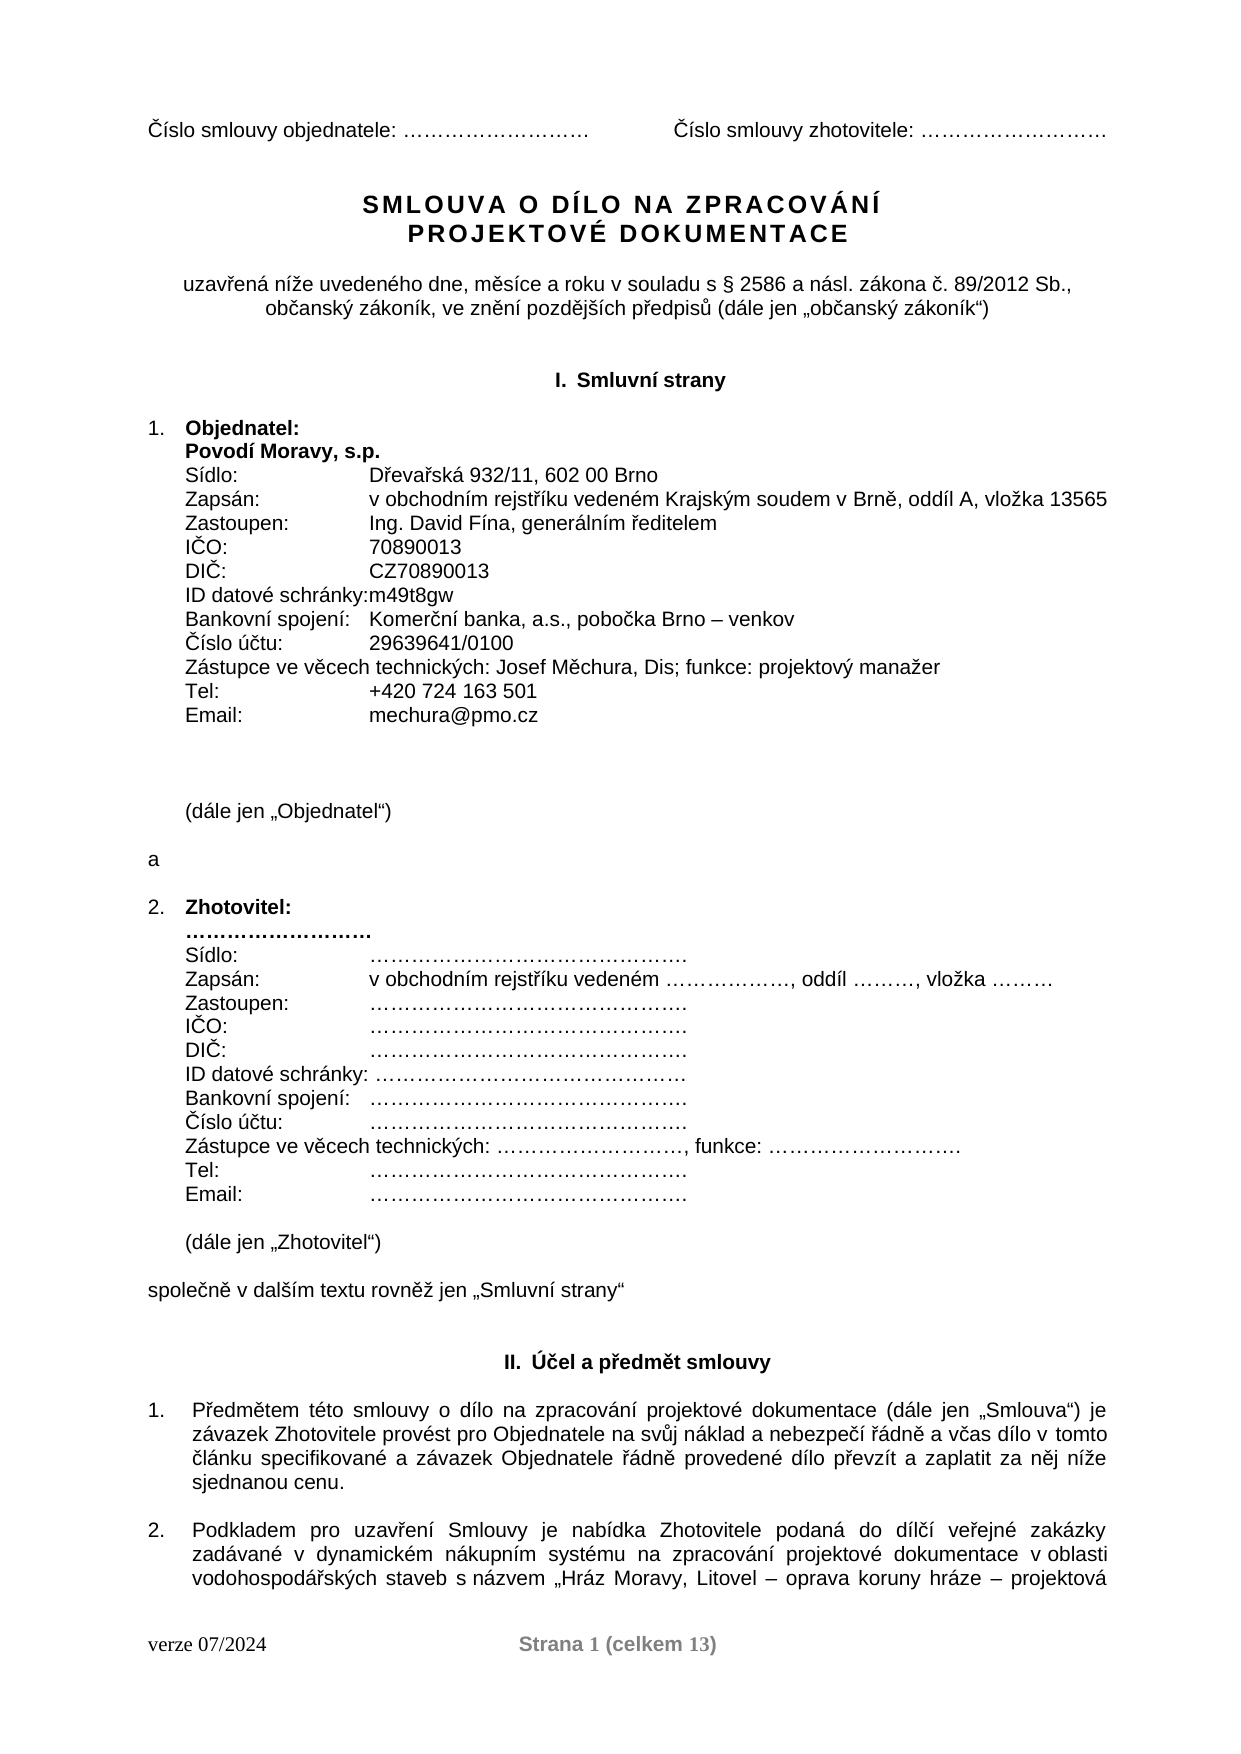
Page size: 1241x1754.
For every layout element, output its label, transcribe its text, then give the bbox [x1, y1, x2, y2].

text Bankovní spojení: Komerční banka, a.s., pobočka Brno – venkov [185, 607, 1107, 631]
text Číslo účtu: 29639641/0100 [185, 631, 1107, 655]
text ID datové schránky:m49t8gw [185, 583, 1107, 607]
text Email: mechura@pmo.cz [185, 703, 1107, 727]
text Povodí Moravy, s.p. [148, 439, 1107, 463]
text Zástupce ve věcech technických: Josef Měchura, Dis; funkce: projektový manažer [185, 655, 1107, 679]
text IČO: 70890013 [185, 535, 1107, 559]
text Tel: +420 724 163 501 [185, 679, 1107, 703]
text společně v dalším textu rovněž jen „Smluvní strany“ [148, 1278, 1107, 1302]
text SMLOUVA O DÍLO NA ZPRACOVÁNÍ PROJEKTOVÉ DOKUMENTACE [148, 190, 1107, 248]
list Předmětem této smlouvy o dílo na zpracování projektové dokumentace (dále jen „Smlouva“) je závazek Zhotovitele provést pro Objednatele na svůj náklad a nebezpečí řádně a včas dílo v tomto článku specifikované a závazek Objednatele řádně provedené dílo převzít a zaplatit za něj níže sjednanou cenu. [148, 1398, 1107, 1493]
text ……………………… [185, 918, 1107, 942]
text IČO: ………………………………………. [185, 1014, 1107, 1038]
text uzavřená níže uvedeného dne, měsíce a roku v souladu s § 2586 a násl. zákona č. 89/2012 Sb., občanský zákoník, ve znění pozdějších předpisů (dále jen „občanský zákoník“) [148, 272, 1107, 319]
text Zástupce ve věcech technických: ………………………, funkce: ………………………. [185, 1134, 1107, 1158]
text (dále jen „Zhotovitel“) [185, 1230, 1107, 1254]
text DIČ: ………………………………………. [185, 1038, 1107, 1062]
text DIČ: CZ70890013 [185, 559, 1107, 583]
text Bankovní spojení: ………………………………………. [185, 1086, 1107, 1110]
text ID datové schránky: ……………………………………… [185, 1062, 1107, 1086]
text Zastoupen: Ing. David Fína, generálním ředitelem [185, 511, 1107, 535]
text Zastoupen: ………………………………………. [185, 990, 1107, 1014]
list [148, 1517, 1107, 1589]
list Smluvní strany [185, 367, 1107, 391]
text Sídlo: Dřevařská 932/11, 602 00 Brno [185, 463, 1107, 487]
text Zapsán: v obchodním rejstříku vedeném ………………, oddíl ………, vložka ……… [185, 966, 1107, 990]
text Zapsán: v obchodním rejstříku vedeném Krajským soudem v Brně, oddíl A, vložka 13565 [185, 487, 1107, 511]
text Tel: ………………………………………. [185, 1158, 1107, 1182]
text (dále jen „Objednatel“) [185, 799, 1107, 823]
list Objednatel: [148, 415, 1107, 439]
text Číslo účtu: ………………………………………. [185, 1110, 1107, 1134]
text Email: ………………………………………. [185, 1182, 1107, 1206]
list Účel a předmět smlouvy [185, 1350, 1107, 1374]
text a [148, 847, 1107, 871]
text Sídlo: ………………………………………. [185, 942, 1107, 966]
list Zhotovitel: [148, 894, 1107, 918]
text Číslo smlouvy objednatele: ……………………… Číslo smlouvy zhotovitele: ……………………… [148, 118, 1107, 142]
